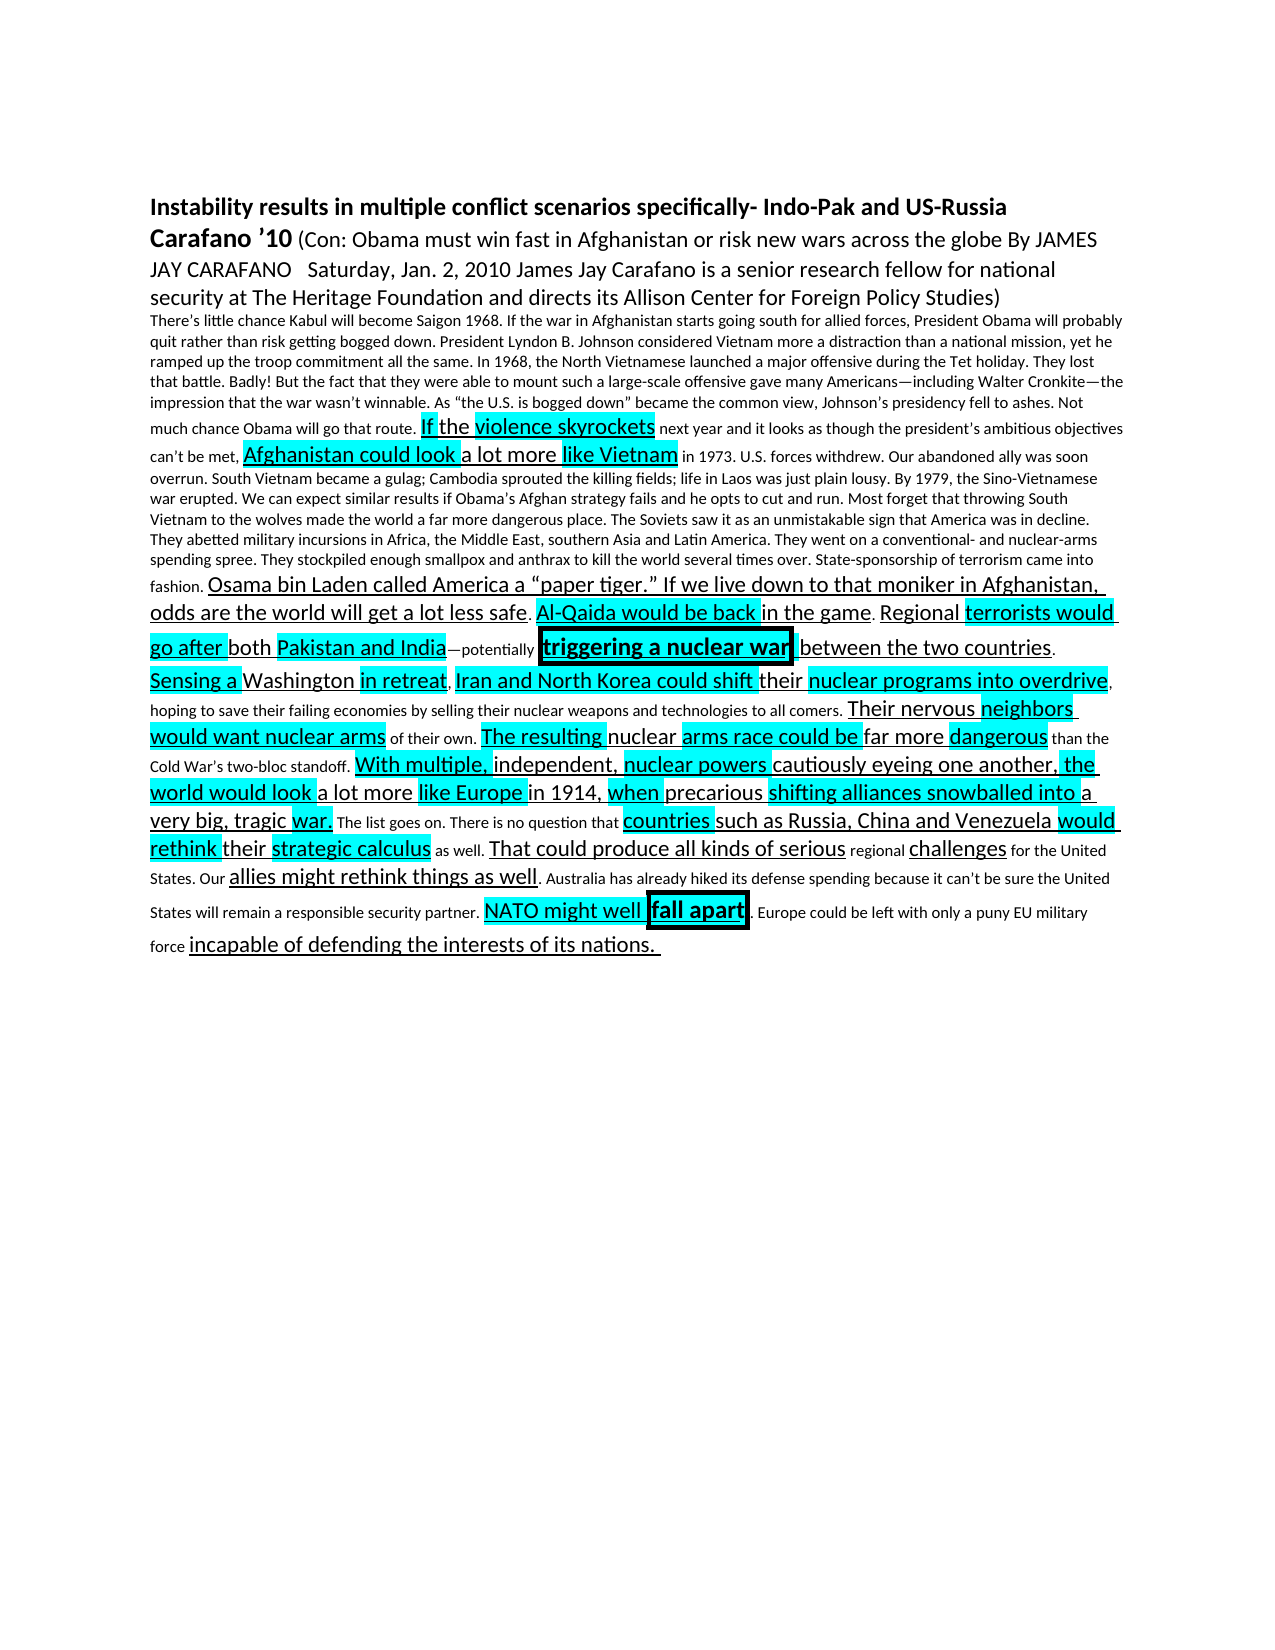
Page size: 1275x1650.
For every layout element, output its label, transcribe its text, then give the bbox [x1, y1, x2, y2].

text There’s little chance Kabul will become Saigon 1968. If the war in Afghanistan starts going south for allied forces, President Obama will probably quit rather than risk getting bogged down. President Lyndon B. Johnson considered Vietnam more a distraction than a national mission, yet he ramped up the troop commitment all the same. In 1968, the North Vietnamese launched a major offensive during the Tet holiday. They lost that battle. Badly! But the fact that they were able to mount such a large-scale offensive gave many Americans—including Walter Cronkite—the impression that the war wasn’t winnable. As “the U.S. is bogged down” became the common view, Johnson’s presidency fell to ashes. Not much chance Obama will go that route. If the violence skyrockets next year and it looks as though the president’s ambitious objectives can’t be met, Afghanistan could look a lot more like Vietnam in 1973. U.S. forces withdrew. Our abandoned ally was soon overrun. South Vietnam became a gulag; Cambodia sprouted the killing fields; life in Laos was just plain lousy. By 1979, the Sino-Vietnamese war erupted. We can expect similar results if Obama’s Afghan strategy fails and he opts to cut and run. Most forget that throwing South Vietnam to the wolves made the world a far more dangerous place. The Soviets saw it as an unmistakable sign that America was in decline. They abetted military incursions in Africa, the Middle East, southern Asia and Latin America. They went on a conventional- and nuclear-arms spending spree. They stockpiled enough smallpox and anthrax to kill the world several times over. State-sponsorship of terrorism came into fashion. Osama bin Laden called America a “paper tiger.” If we live down to that moniker in Afghanistan, odds are the world will get a lot less safe. Al-Qaida would be back in the game. Regional terrorists would go after both Pakistan and India—potentially triggering a nuclear war between the two countries. Sensing a Washington in retreat, Iran and North Korea could shift their nuclear programs into overdrive, hoping to save their failing economies by selling their nuclear weapons and technologies to all comers. Their nervous neighbors would want nuclear arms of their own. The resulting nuclear arms race could be far more dangerous than the Cold War’s two-bloc standoff. With multiple, independent, nuclear powers cautiously eyeing one another, the world would look a lot more like Europe in 1914, when precarious shifting alliances snowballed into a very big, tragic war. The list goes on. There is no question that countries such as Russia, China and Venezuela would rethink their strategic calculus as well. That could produce all kinds of serious regional challenges for the United States. Our allies might rethink things as well. Australia has already hiked its defense spending because it can’t be sure the United States will remain a responsible security partner. NATO might well fall apart. Europe could be left with only a puny EU military force incapable of defending the interests of its nations. [150, 311, 1125, 958]
text Carafano ’10 (Con: Obama must win fast in Afghanistan or risk new wars across the globe By JAMES JAY CARAFANO Saturday, Jan. 2, 2010 James Jay Carafano is a senior research fellow for national security at The Heritage Foundation and directs its Allison Center for Foreign Policy Studies) [150, 222, 1125, 311]
subtitle Instability results in multiple conflict scenarios specifically- Indo-Pak and US-Russia [150, 191, 1125, 222]
